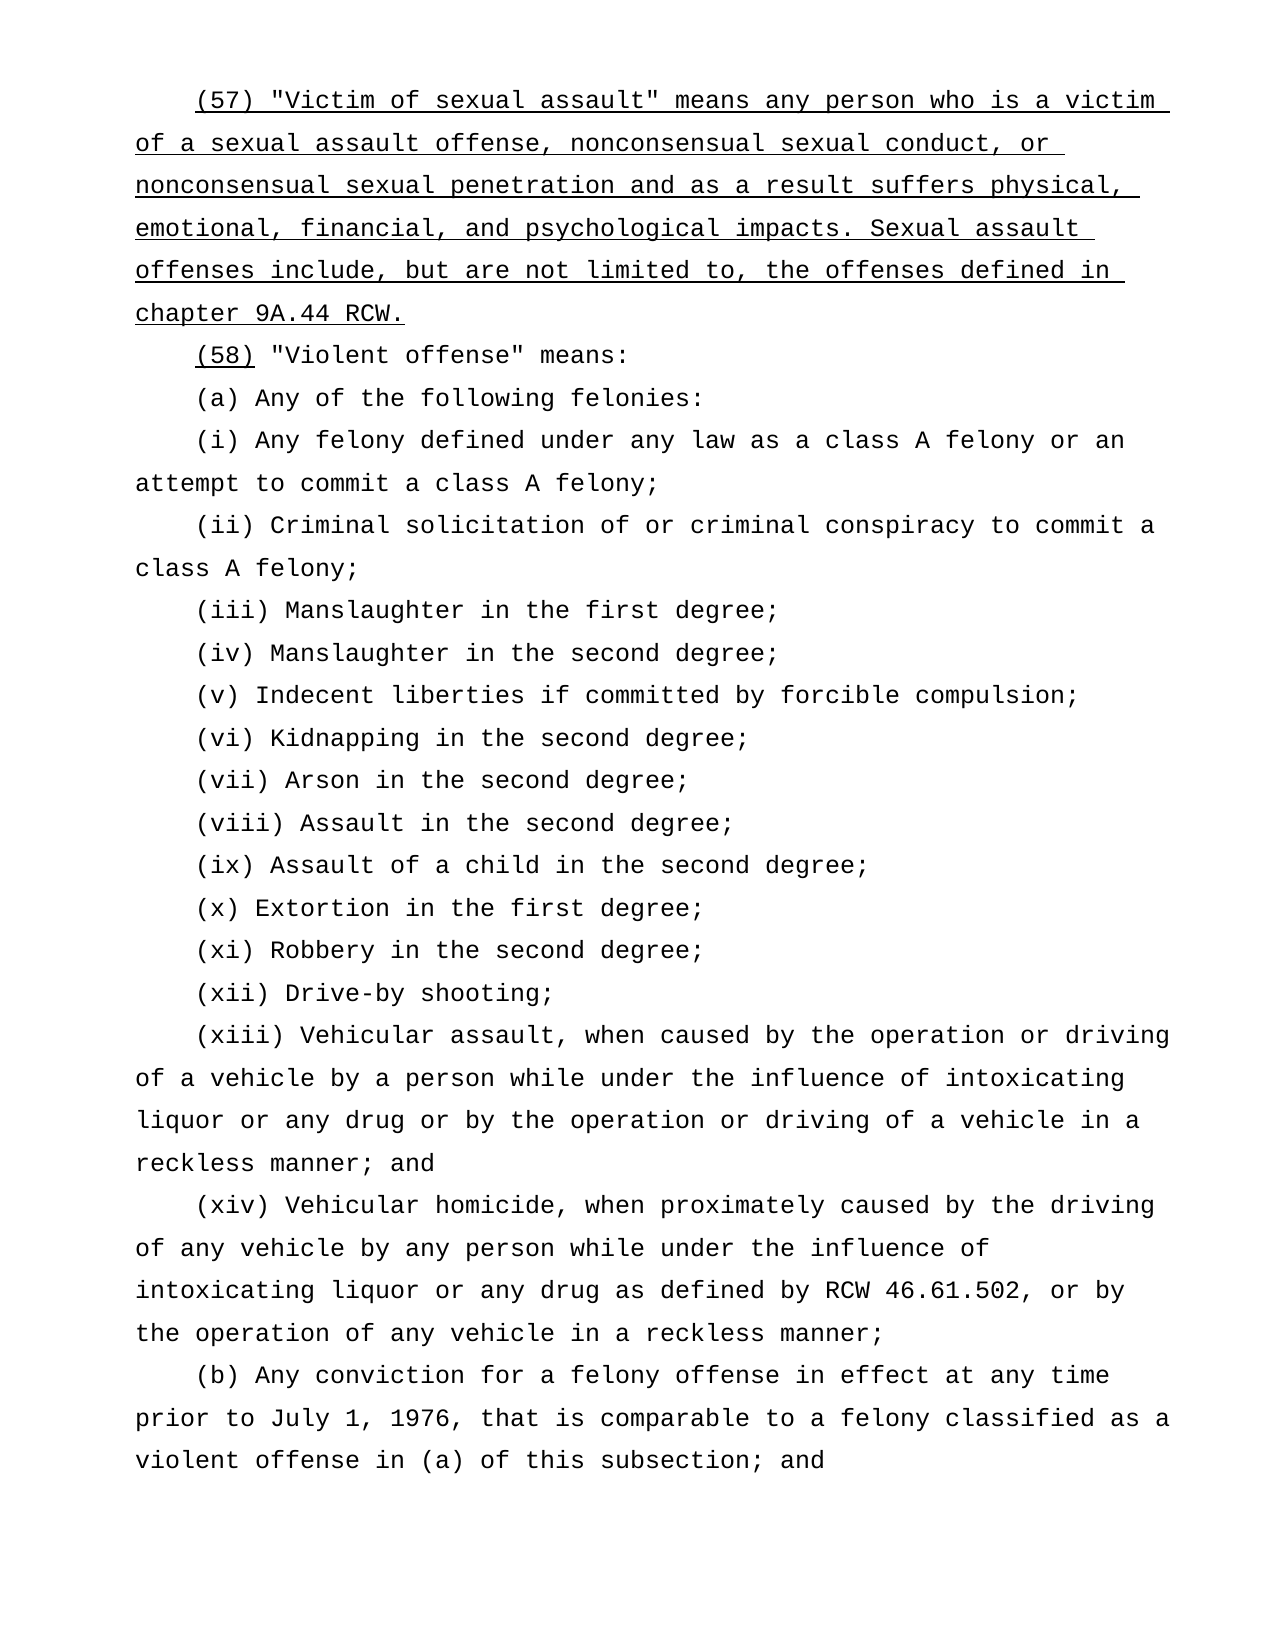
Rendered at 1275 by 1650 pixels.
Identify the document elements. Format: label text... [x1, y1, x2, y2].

text (xii) Drive-by shooting; [135, 967, 1170, 1010]
text (viii) Assault in the second degree; [135, 797, 1170, 840]
text (57) "Victim of sexual assault" means any person who is a victim of a sexual assault offense, nonconsensual sexual conduct, or nonconsensual sexual penetration and as a result suffers physical, emotional, financial, and psychological impacts. Sexual assault offenses include, but are not limited to, the offenses defined in chapter 9A.44 RCW. [135, 75, 1170, 330]
text (xiii) Vehicular assault, when caused by the operation or driving of a vehicle by a person while under the influence of intoxicating liquor or any drug or by the operation or driving of a vehicle in a reckless manner; and [135, 1010, 1170, 1180]
text (b) Any conviction for a felony offense in effect at any time prior to July 1, 1976, that is comparable to a felony classified as a violent offense in (a) of this subsection; and [135, 1350, 1170, 1477]
text (iii) Manslaughter in the first degree; [135, 585, 1170, 627]
text (vi) Kidnapping in the second degree; [135, 712, 1170, 755]
text (x) Extortion in the first degree; [135, 882, 1170, 925]
text (i) Any felony defined under any law as a class A felony or an attempt to commit a class A felony; [135, 415, 1170, 500]
text (xiv) Vehicular homicide, when proximately caused by the driving of any vehicle by any person while under the influence of intoxicating liquor or any drug as defined by RCW 46.61.502, or by the operation of any vehicle in a reckless manner; [135, 1180, 1170, 1350]
text (ii) Criminal solicitation of or criminal conspiracy to commit a class A felony; [135, 500, 1170, 585]
text (ix) Assault of a child in the second degree; [135, 840, 1170, 882]
text (a) Any of the following felonies: [135, 372, 1170, 415]
text (vii) Arson in the second degree; [135, 755, 1170, 797]
text (iv) Manslaughter in the second degree; [135, 627, 1170, 670]
text (xi) Robbery in the second degree; [135, 925, 1170, 967]
text (58) "Violent offense" means: [135, 330, 1170, 372]
text (v) Indecent liberties if committed by forcible compulsion; [135, 670, 1170, 712]
